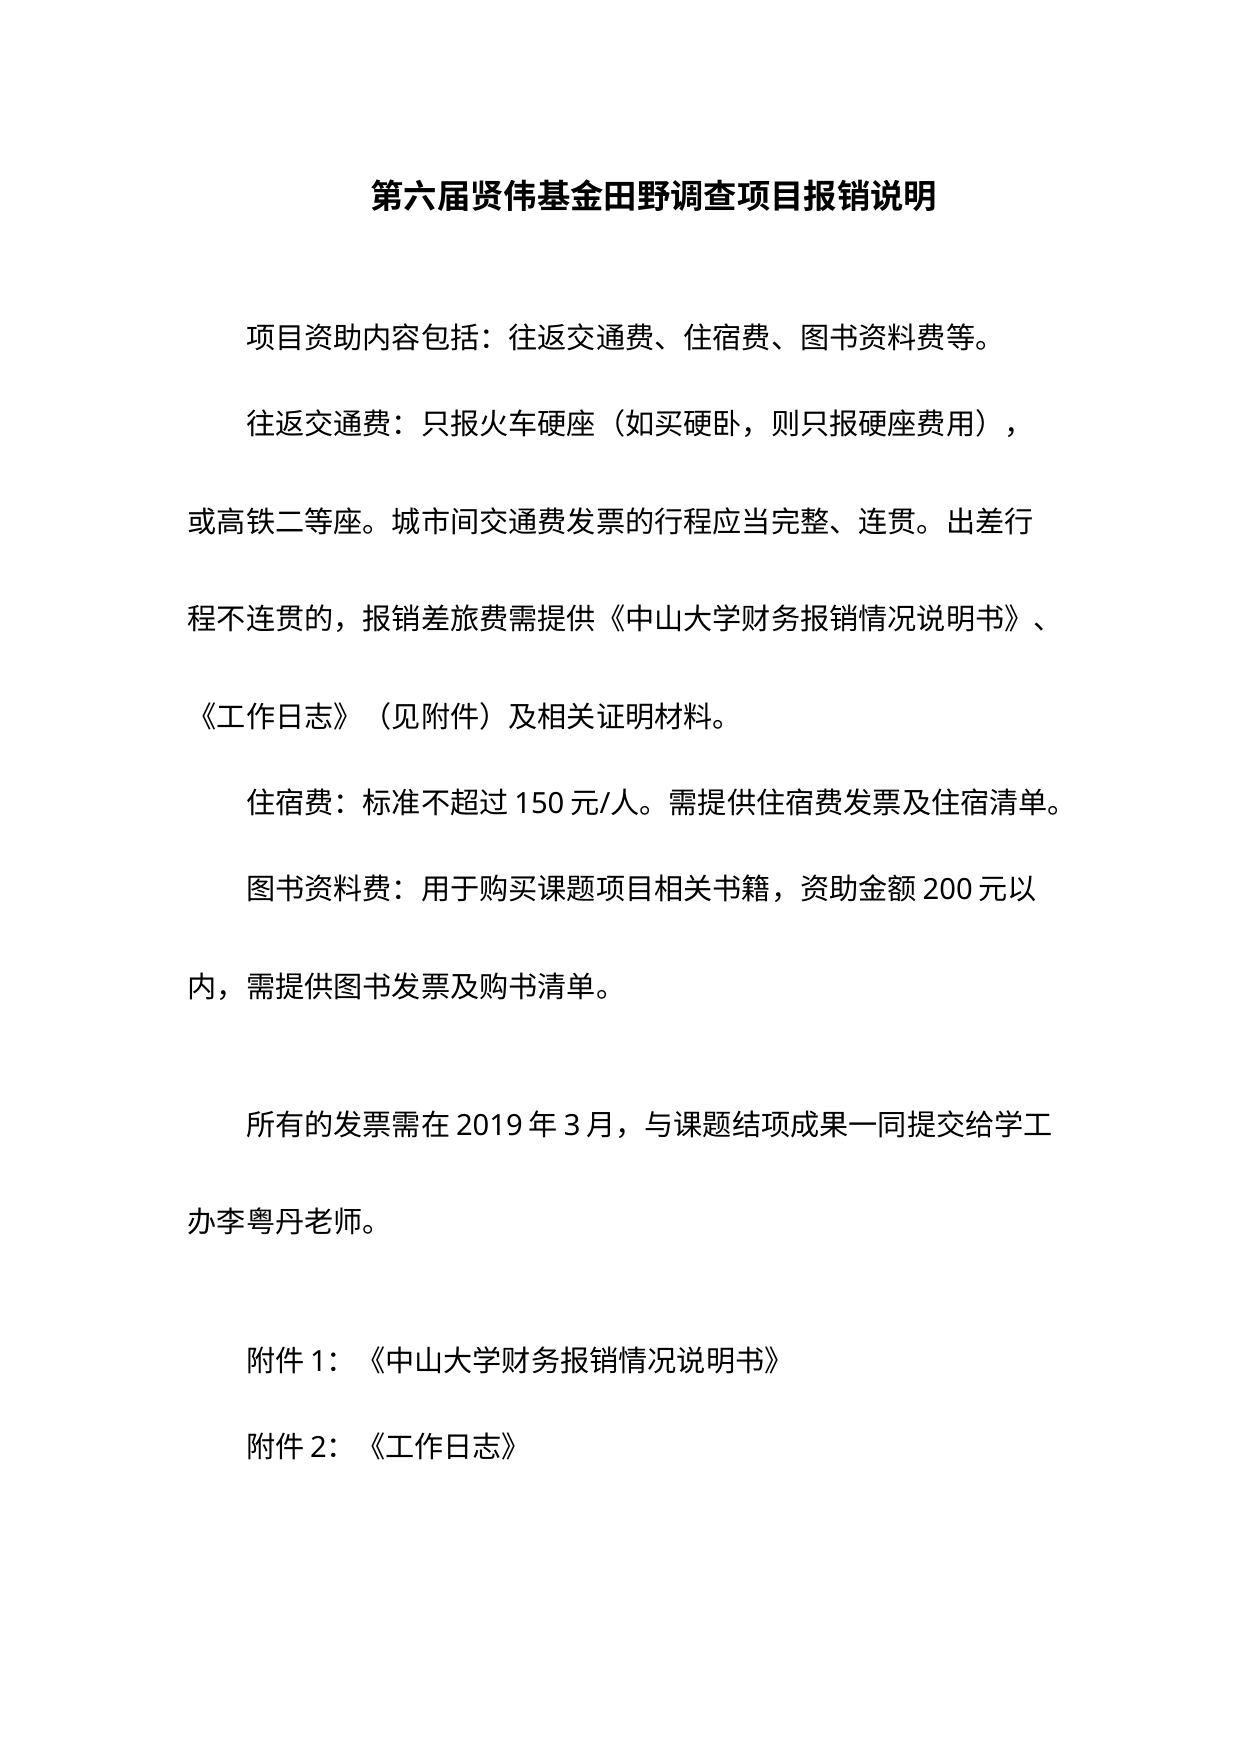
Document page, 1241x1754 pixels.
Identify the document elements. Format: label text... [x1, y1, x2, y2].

text 项目资助内容包括：往返交通费、住宿费、图书资料费等。 [187, 303, 1053, 368]
text 往返交通费：只报火车硬座（如买硬卧，则只报硬座费用），或高铁二等座。城市间交通费发票的行程应当完整、连贯。出差行程不连贯的，报销差旅费需提供《中山大学财务报销情况说明书》、《工作日志》（见附件）及相关证明材料。 [187, 389, 1053, 747]
text 住宿费：标准不超过150元/人。需提供住宿费发票及住宿清单。 [187, 768, 1053, 833]
text 图书资料费：用于购买课题项目相关书籍，资助金额200元以内，需提供图书发票及购书清单。 [187, 854, 1053, 1017]
text 所有的发票需在2019年3月，与课题结项成果一同提交给学工办李粤丹老师。 [187, 1090, 1053, 1253]
text 附件1：《中山大学财务报销情况说明书》 [187, 1326, 1053, 1391]
text 第六届贤伟基金田野调查项目报销说明 [187, 162, 1053, 227]
text 附件2：《工作日志》 [187, 1412, 1053, 1477]
